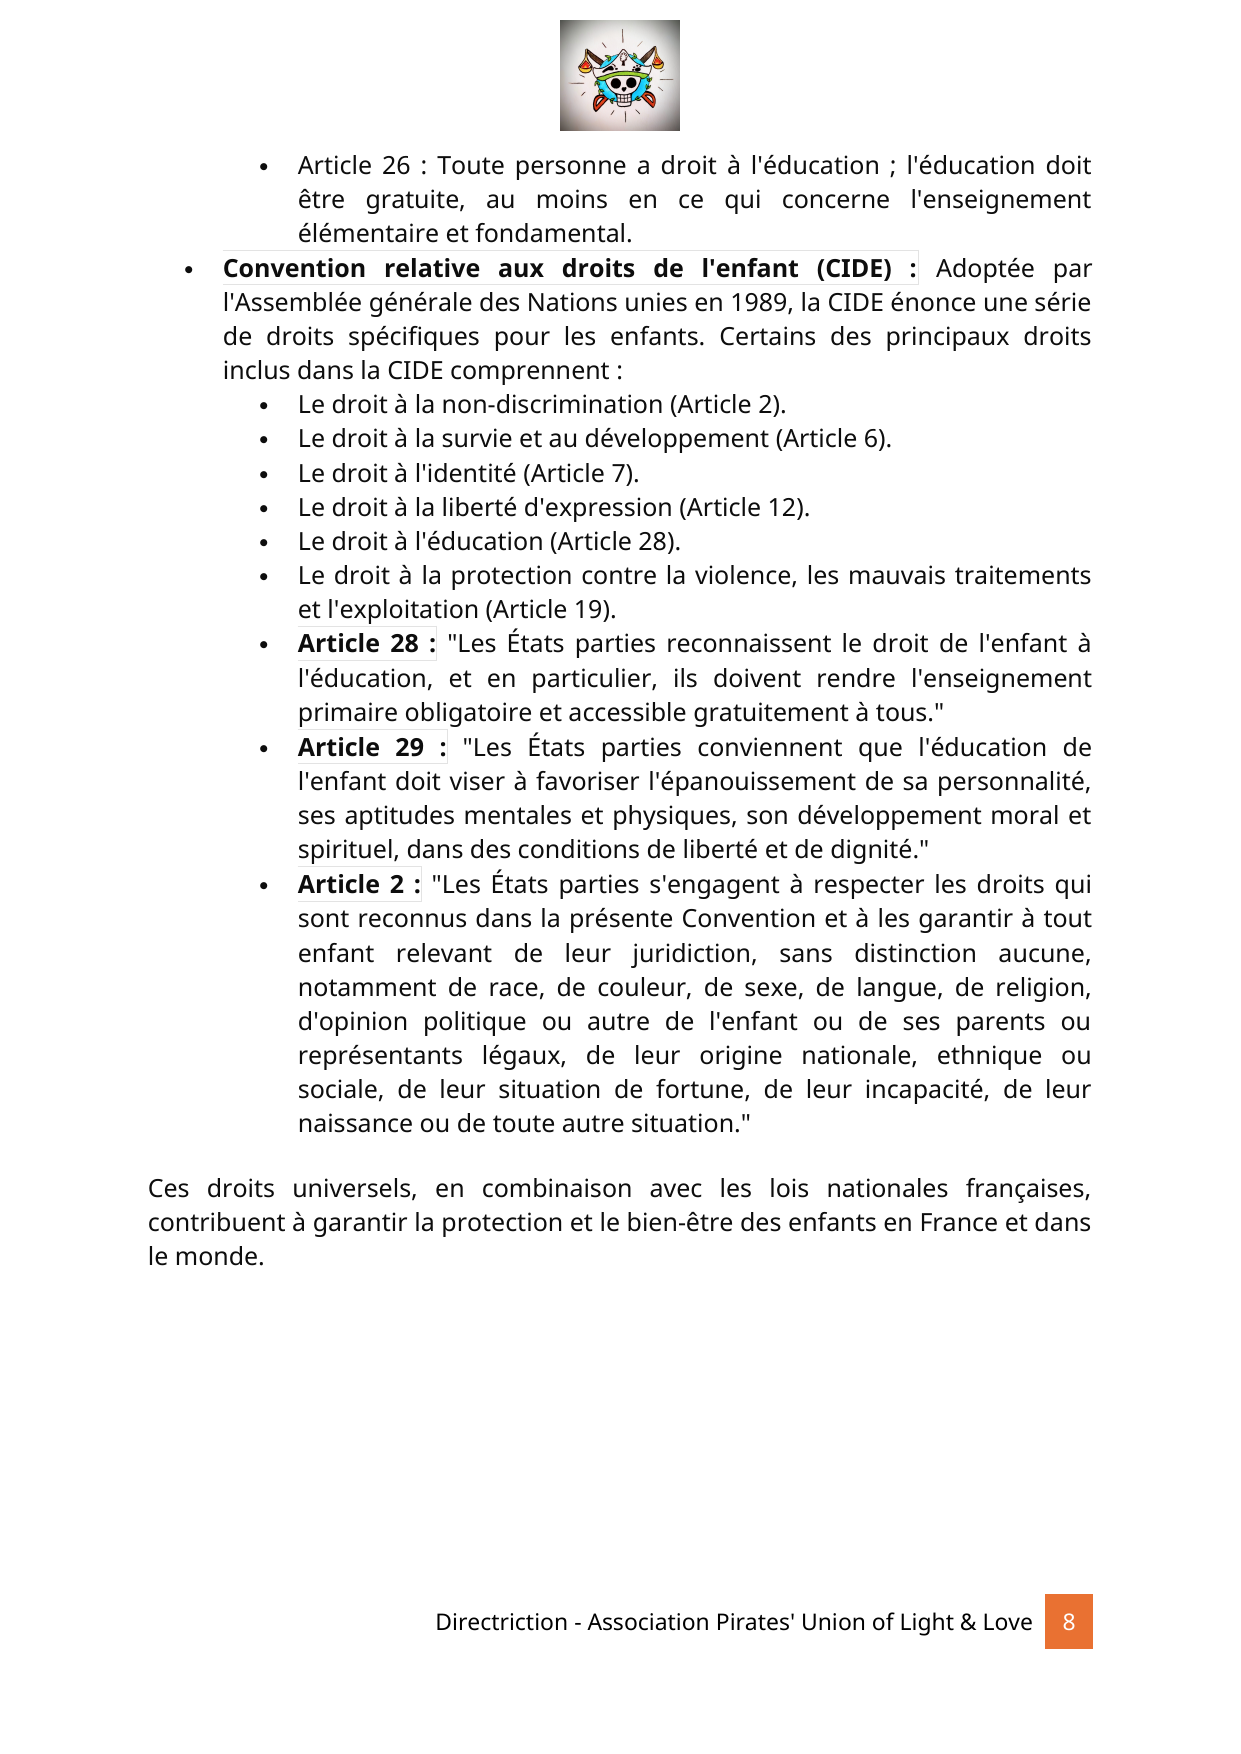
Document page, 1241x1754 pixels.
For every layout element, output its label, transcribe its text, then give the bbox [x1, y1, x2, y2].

list Article 2 : "Les États parties s'engagent à respecter les droits qui sont reconnus dans la présente Convention et à les garantir à tout enfant relevant de leur juridiction, sans distinction aucune, notamment de race, de couleur, de sexe, de langue, de religion, d'opinion politique ou autre de l'enfant ou de ses parents ou représentants légaux, de leur origine nationale, ethnique ou sociale, de leur situation de fortune, de leur incapacité, de leur naissance ou de toute autre situation." [260, 866, 1093, 1139]
picture [560, 20, 680, 131]
list Convention relative aux droits de l'enfant (CIDE) : Adoptée par l'Assemblée générale des Nations unies en 1989, la CIDE énonce une série de droits spécifiques pour les enfants. Certains des principaux droits inclus dans la CIDE comprennent : [185, 250, 1093, 387]
list Le droit à l'identité (Article 7). [260, 455, 1093, 489]
list Article 28 : "Les États parties reconnaissent le droit de l'enfant à l'éducation, et en particulier, ils doivent rendre l'enseignement primaire obligatoire et accessible gratuitement à tous." [260, 626, 1093, 729]
list Le droit à la survie et au développement (Article 6). [260, 421, 1093, 455]
list Le droit à la non-discrimination (Article 2). [260, 387, 1093, 421]
list Le droit à l'éducation (Article 28). [260, 523, 1093, 557]
list Article 26 : Toute personne a droit à l'éducation ; l'éducation doit être gratuite, au moins en ce qui concerne l'enseignement élémentaire et fondamental. [260, 148, 1093, 250]
list Le droit à la protection contre la violence, les mauvais traitements et l'exploitation (Article 19). [260, 557, 1093, 626]
text Ces droits universels, en combinaison avec les lois nationales françaises, contribuent à garantir la protection et le bien-être des enfants en France et dans le monde. [148, 1171, 1093, 1273]
list Article 29 : "Les États parties conviennent que l'éducation de l'enfant doit viser à favoriser l'épanouissement de sa personnalité, ses aptitudes mentales et physiques, son développement moral et spirituel, dans des conditions de liberté et de dignité." [260, 729, 1093, 866]
list Le droit à la liberté d'expression (Article 12). [260, 489, 1093, 523]
